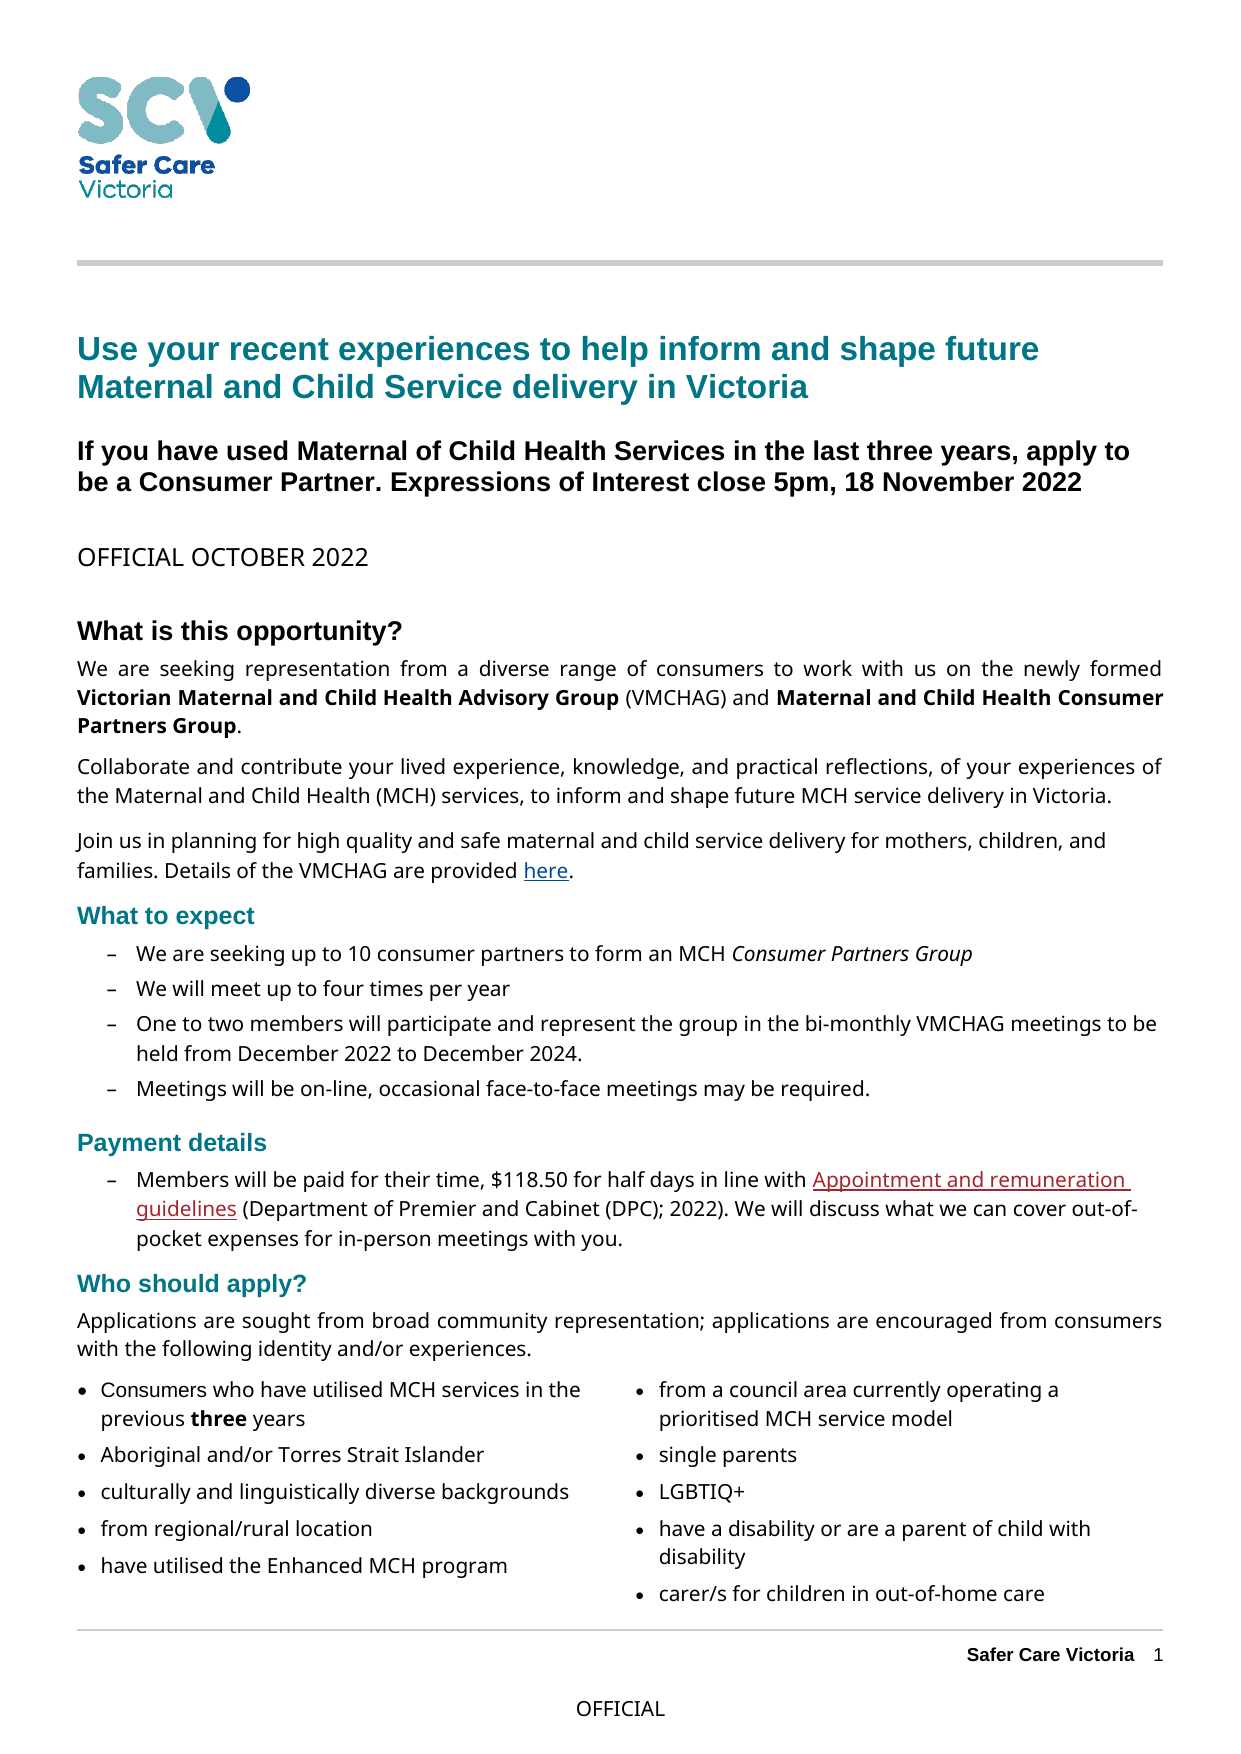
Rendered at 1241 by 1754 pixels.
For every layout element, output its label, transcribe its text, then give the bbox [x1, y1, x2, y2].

text One to two members will participate and represent the group in the bi-monthly VMCHAG meetings to be held from December 2022 to December 2024. [106, 1009, 1163, 1067]
text Members will be paid for their time, $118.50 for half days in line with Appointment and remuneration guidelines (Department of Premier and Cabinet (DPC); 2022). We will discuss what we can cover out-of-pocket expenses for in-person meetings with you. [106, 1164, 1163, 1252]
text Collaborate and contribute your lived experience, knowledge, and practical reflections, of your experiences of the Maternal and Child Health (MCH) services, to inform and shape future MCH service delivery in Victoria. [77, 752, 1163, 809]
text Aboriginal and/or Torres Strait Islander [77, 1440, 605, 1469]
text Consumers who have utilised MCH services in the previous three years [77, 1375, 605, 1432]
text carer/s for children in out-of-home care [635, 1579, 1163, 1608]
text Meetings will be on-line, occasional face-to-face meetings may be required. [106, 1073, 1163, 1102]
text have a disability or are a parent of child with disability [635, 1514, 1163, 1571]
picture [0, 0, 250, 198]
text have utilised the Enhanced MCH program [77, 1551, 605, 1579]
text We are seeking up to 10 consumer partners to form an MCH Consumer Partners Group [106, 938, 1163, 967]
text Join us in planning for high quality and safe maternal and child service delivery for mothers, children, and families. Details of the VMCHAG are provided here. [77, 826, 1163, 884]
subtitle Payment details [77, 1127, 1163, 1156]
subtitle What to expect [77, 901, 1163, 929]
text We are seeking representation from a diverse range of consumers to work with us on the newly formed Victorian Maternal and Child Health Advisory Group (VMCHAG) and Maternal and Child Health Consumer Partners Group. [77, 654, 1163, 740]
text from regional/rural location [77, 1514, 605, 1542]
text LGBTIQ+ [635, 1477, 1163, 1506]
subtitle Use your recent experiences to help inform and shape future Maternal and Child Service delivery in Victoria [77, 329, 1163, 406]
text OFFICIAL October 2022 [77, 539, 1163, 573]
subtitle If you have used Maternal of Child Health Services in the last three years, apply to be a Consumer Partner. Expressions of Interest close 5pm, 18 November 2022 [77, 435, 1163, 497]
subtitle What is this opportunity? [77, 615, 1163, 646]
text We will meet up to four times per year [106, 973, 1163, 1002]
subtitle Who should apply? [77, 1269, 1163, 1297]
text Applications are sought from broad community representation; applications are encouraged from consumers with the following identity and/or experiences. [77, 1306, 1163, 1363]
text culturally and linguistically diverse backgrounds [77, 1477, 605, 1506]
text single parents [635, 1440, 1163, 1469]
text from a council area currently operating a prioritised MCH service model [635, 1375, 1163, 1432]
